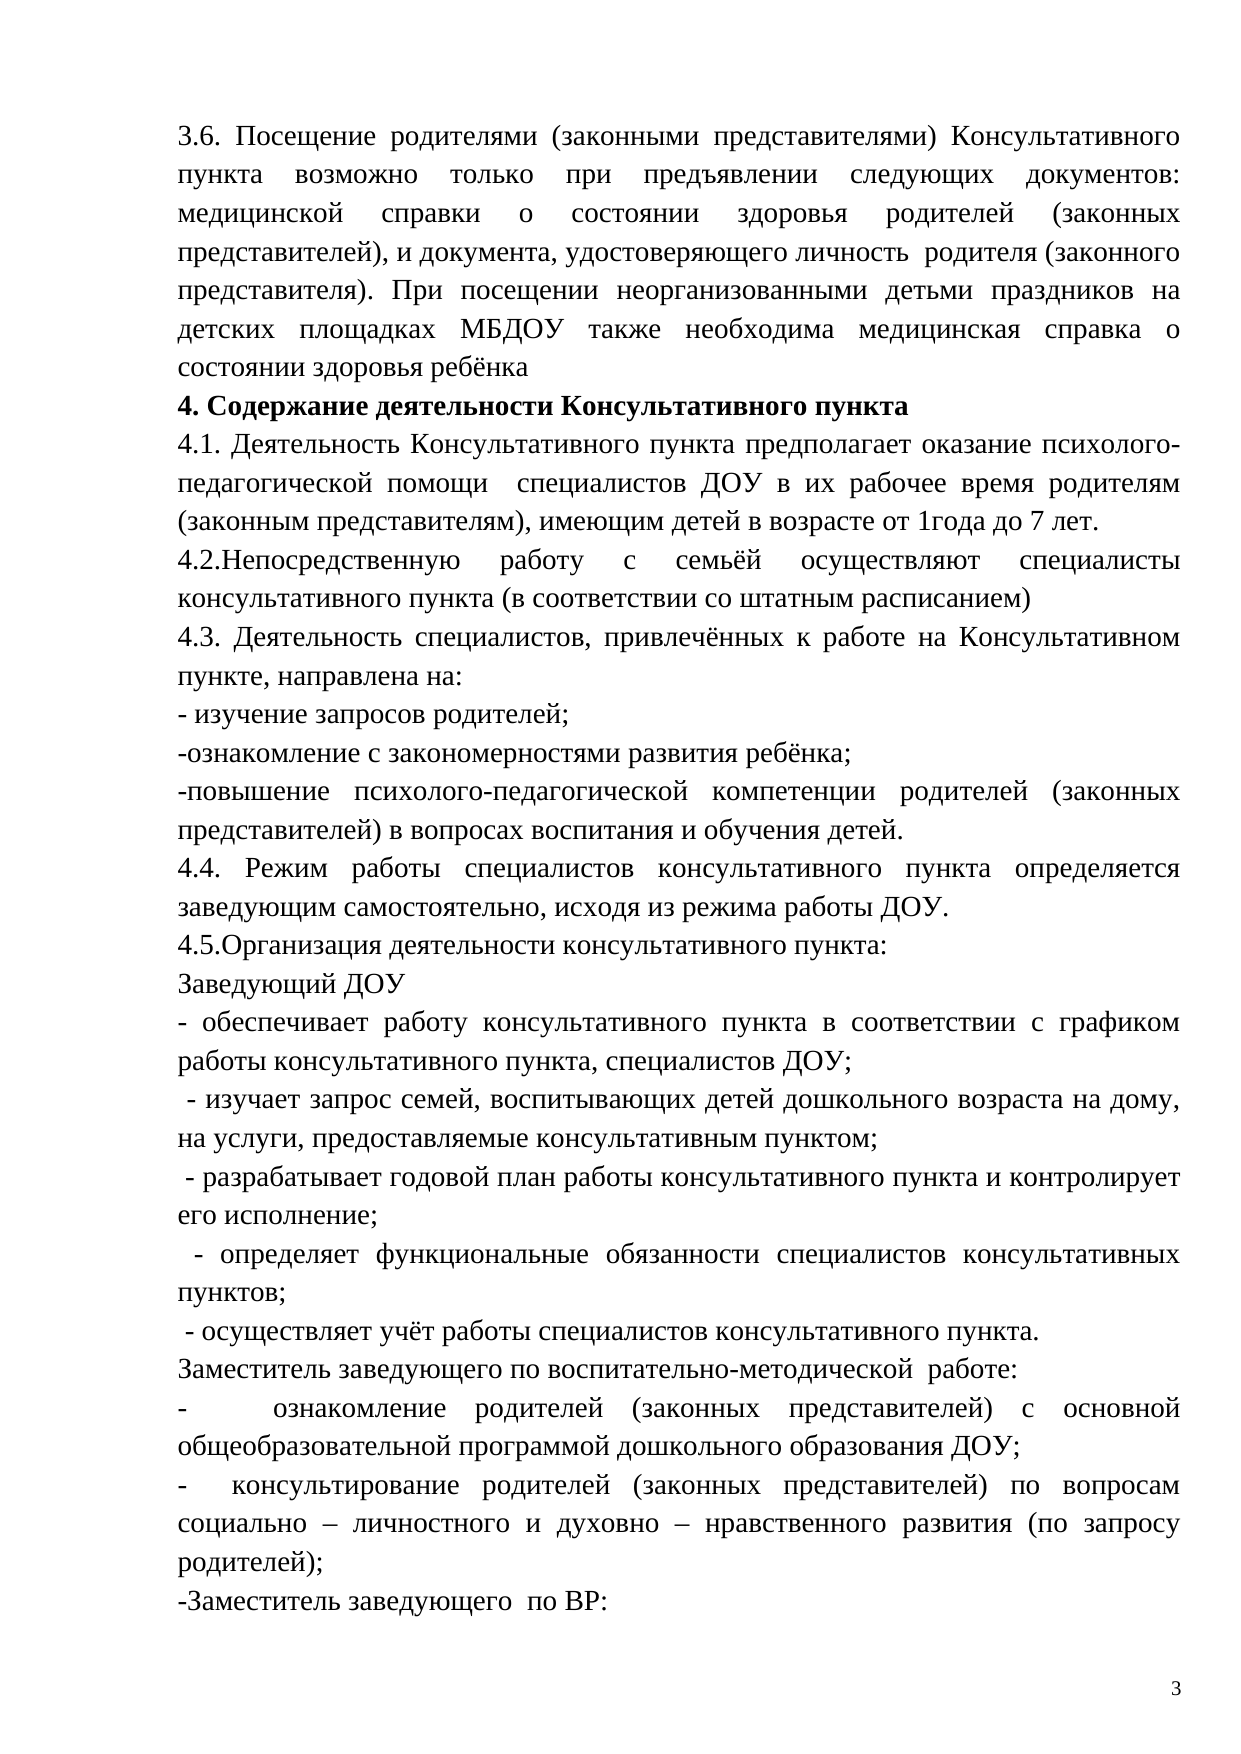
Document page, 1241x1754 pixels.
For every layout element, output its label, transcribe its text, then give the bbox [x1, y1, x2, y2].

text 4.2.Непосредственную работу с семьёй осуществляют специалисты консультативного пункта (в соответствии со штатным расписанием) [177, 542, 1181, 614]
text - ознакомление родителей (законных представителей) с основной общеобразовательной программой дошкольного образования ДОУ; [177, 1390, 1181, 1462]
text - изучение запросов родителей; [177, 696, 1181, 730]
text -ознакомление с закономерностями развития ребёнка; [177, 735, 1181, 768]
text Заместитель заведующего по воспитательно-методической работе: [177, 1351, 1181, 1385]
text Заведующий ДОУ [177, 966, 1181, 999]
text - изучает запрос семей, воспитывающих детей дошкольного возраста на дому, на услуги, предоставляемые консультативным пунктом; [177, 1082, 1181, 1154]
text - обеспечивает работу консультативного пункта в соответствии с графиком работы консультативного пункта, специалистов ДОУ; [177, 1004, 1181, 1077]
text - определяет функциональные обязанности специалистов консультативных пунктов; [177, 1236, 1181, 1308]
text - осуществляет учёт работы специалистов консультативного пункта. [177, 1313, 1181, 1346]
text - разрабатывает годовой план работы консультативного пункта и контролирует его исполнение; [177, 1159, 1181, 1231]
text -повышение психолого-педагогической компетенции родителей (законных представителей) в вопросах воспитания и обучения детей. [177, 773, 1181, 845]
text 4.4. Режим работы специалистов консультативного пункта определяется заведующим самостоятельно, исходя из режима работы ДОУ. [177, 850, 1181, 922]
text -Заместитель заведующего по ВР: [177, 1583, 1181, 1616]
text 4.1. Деятельность Консультативного пункта предполагает оказание психолого-педагогической помощи специалистов ДОУ в их рабочее время родителям (законным представителям), имеющим детей в возрасте от 1года до 7 лет. [177, 426, 1181, 537]
text 3.6. Посещение родителями (законными представителями) Консультативного пункта возможно только при предъявлении следующих документов: медицинской справки о состоянии здоровья родителей (законных представителей), и документа, удостоверяющего личность родителя (законного представителя). При посещении неорганизованными детьми праздников на детских площадках МБДОУ также необходима медицинская справка о состоянии здоровья ребёнка [177, 118, 1181, 383]
text 4.5.Организация деятельности консультативного пункта: [177, 927, 1181, 961]
text 4.3. Деятельность специалистов, привлечённых к работе на Консультативном пункте, направлена на: [177, 619, 1181, 691]
text - консультирование родителей (законных представителей) по вопросам социально – личностного и духовно – нравственного развития (по запросу родителей); [177, 1467, 1181, 1578]
text 4. Содержание деятельности Консультативного пункта [177, 388, 1181, 421]
